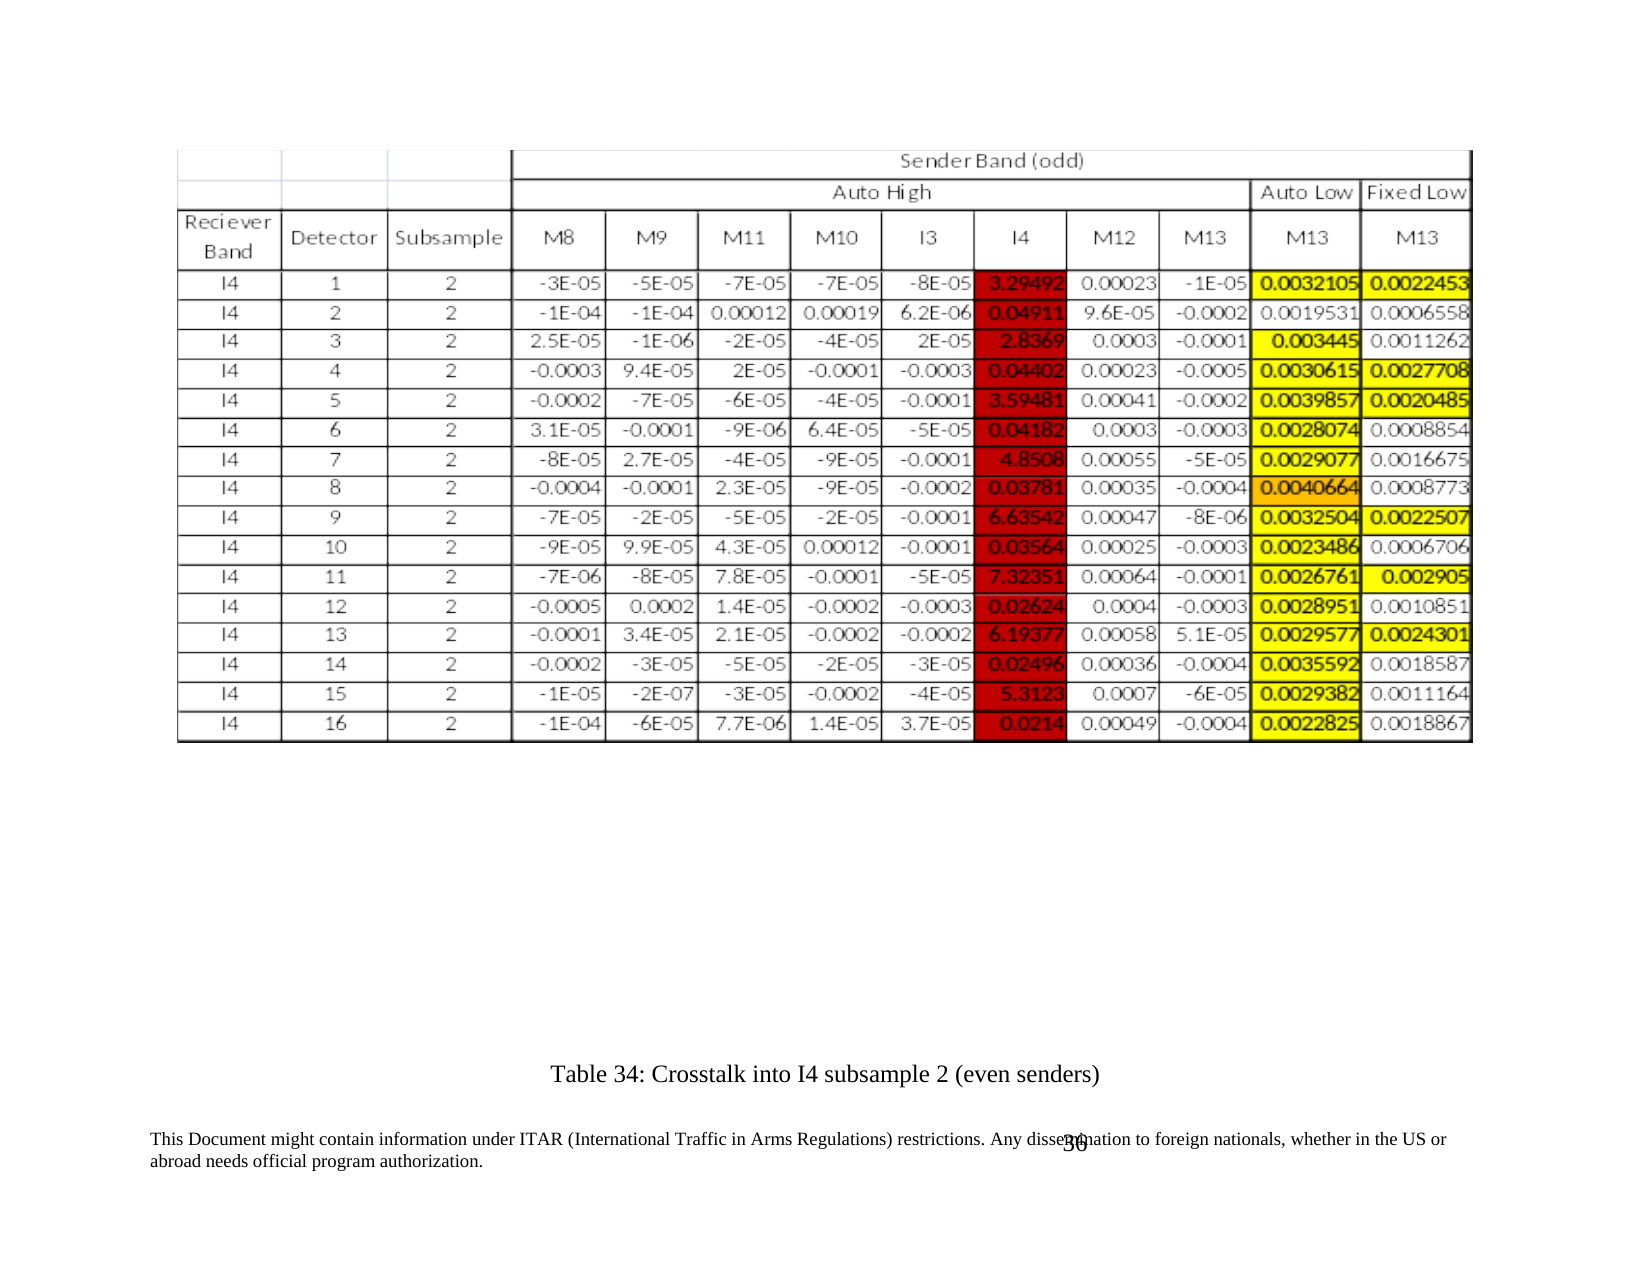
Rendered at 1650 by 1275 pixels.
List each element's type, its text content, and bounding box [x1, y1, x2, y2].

text Table 34: Crosstalk into I4 subsample 2 (even senders) [150, 1059, 1500, 1088]
